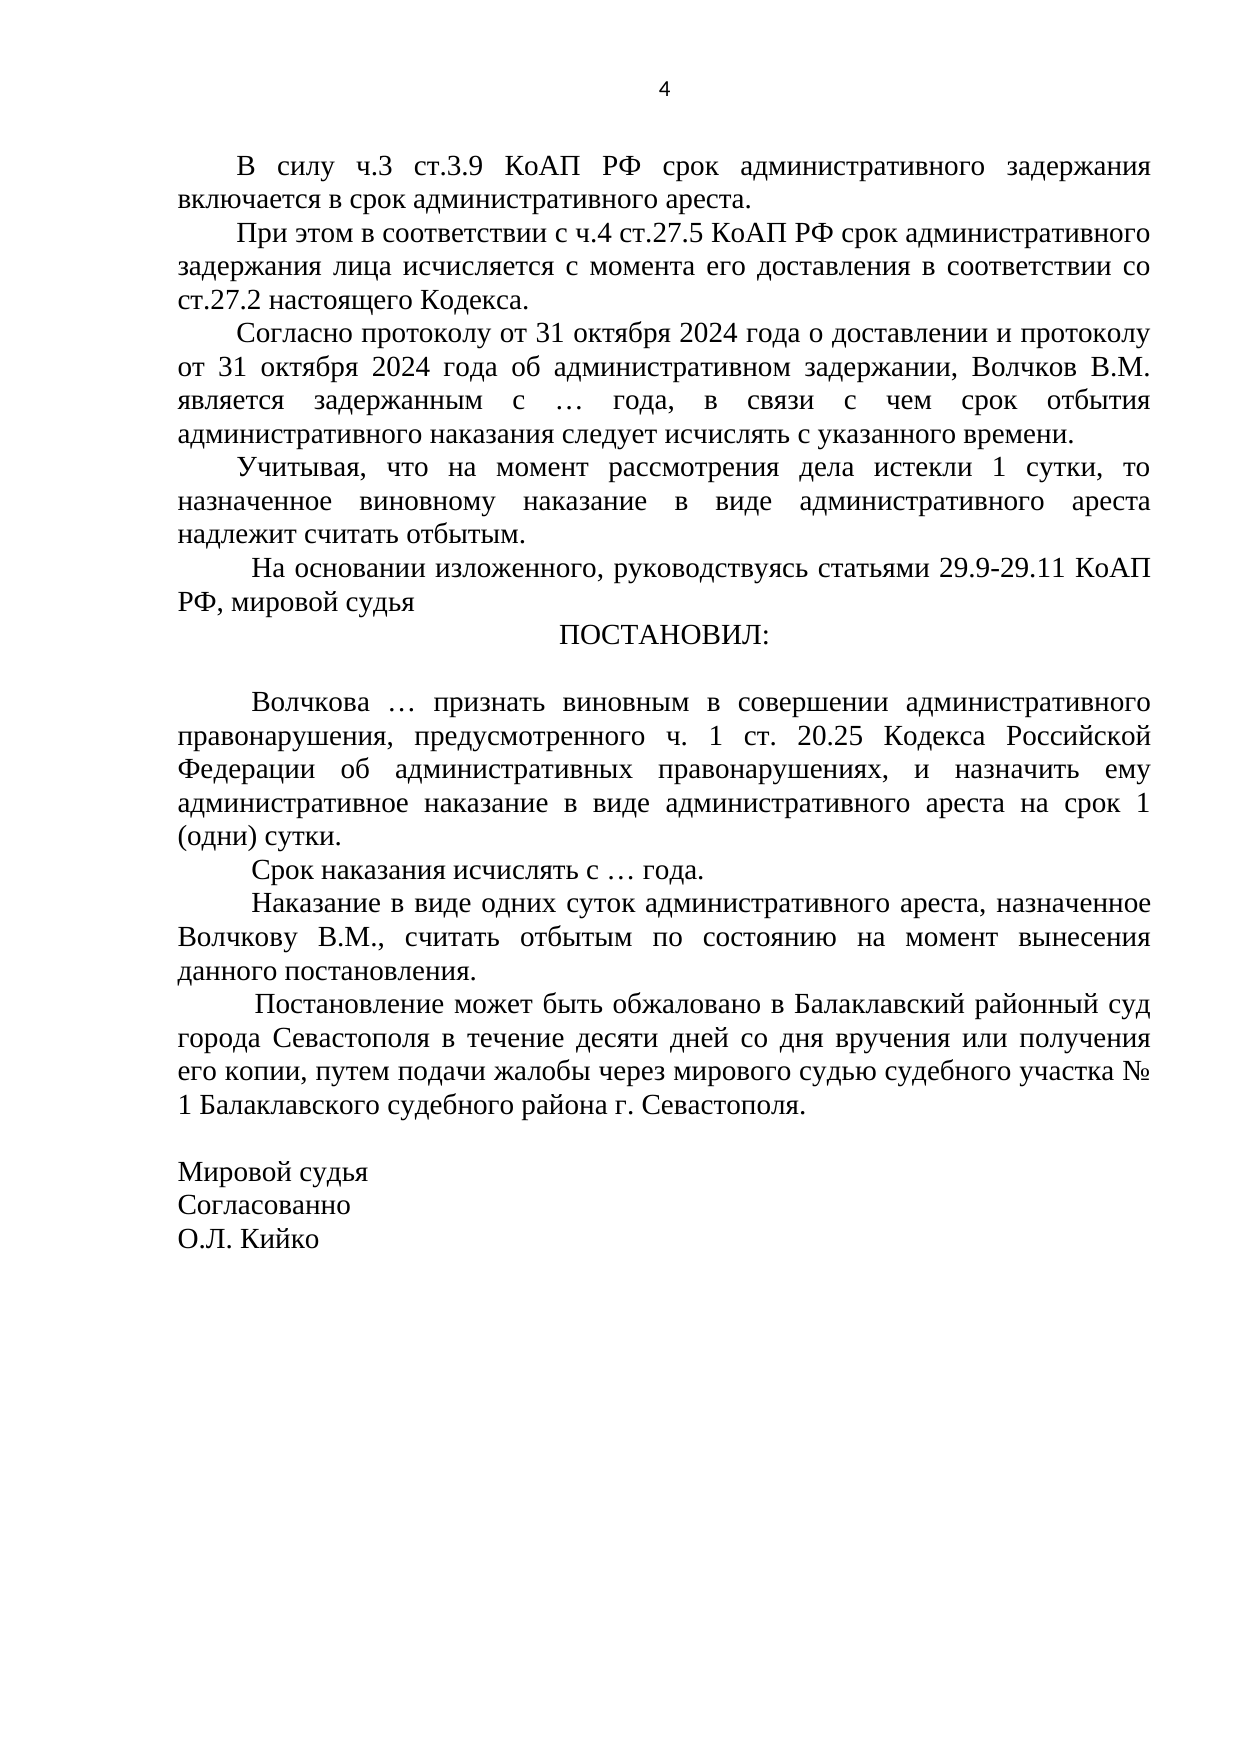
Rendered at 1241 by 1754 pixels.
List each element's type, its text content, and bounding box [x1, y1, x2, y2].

text Мировой судья [177, 1154, 1152, 1187]
text Согласованно [177, 1187, 1152, 1221]
text При этом в соответствии с ч.4 ст.27.5 КоАП РФ срок административного задержания лица исчисляется с момента его доставления в соответствии со ст.27.2 настоящего Кодекса. [177, 215, 1152, 315]
text Согласно протоколу от 31 октября 2024 года о доставлении и протоколу от 31 октября 2024 года об административном задержании, Волчков В.М. является задержанным с … года, в связи с чем срок отбытия административного наказания следует исчислять с указанного времени. [177, 315, 1152, 449]
text Срок наказания исчислять с … года. [177, 852, 1152, 886]
text Наказание в виде одних суток административного ареста, назначенное Волчкову В.М., считать отбытым по состоянию на момент вынесения данного постановления. [177, 886, 1152, 986]
text О.Л. Кийко [177, 1221, 1152, 1254]
text Постановление может быть обжаловано в Балаклавский районный суд города Севастополя в течение десяти дней со дня вручения или получения его копии, путем подачи жалобы через мирового судью судебного участка № 1 Балаклавского судебного района г. Севастополя. [177, 986, 1152, 1120]
text Учитывая, что на момент рассмотрения дела истекли 1 сутки, то назначенное виновному наказание в виде административного ареста надлежит считать отбытым. [177, 449, 1152, 550]
text На основании изложенного, руководствуясь статьями 29.9-29.11 КоАП РФ, мировой судья [177, 550, 1152, 617]
text ПОСТАНОВИЛ: [177, 617, 1152, 651]
text Волчкова … признать виновным в совершении административного правонарушения, предусмотренного ч. 1 ст. 20.25 Кодекса Российской Федерации об административных правонарушениях, и назначить ему административное наказание в виде административного ареста на срок 1 (одни) сутки. [177, 684, 1152, 852]
text В силу ч.3 ст.3.9 КоАП РФ срок административного задержания включается в срок административного ареста. [177, 148, 1152, 215]
